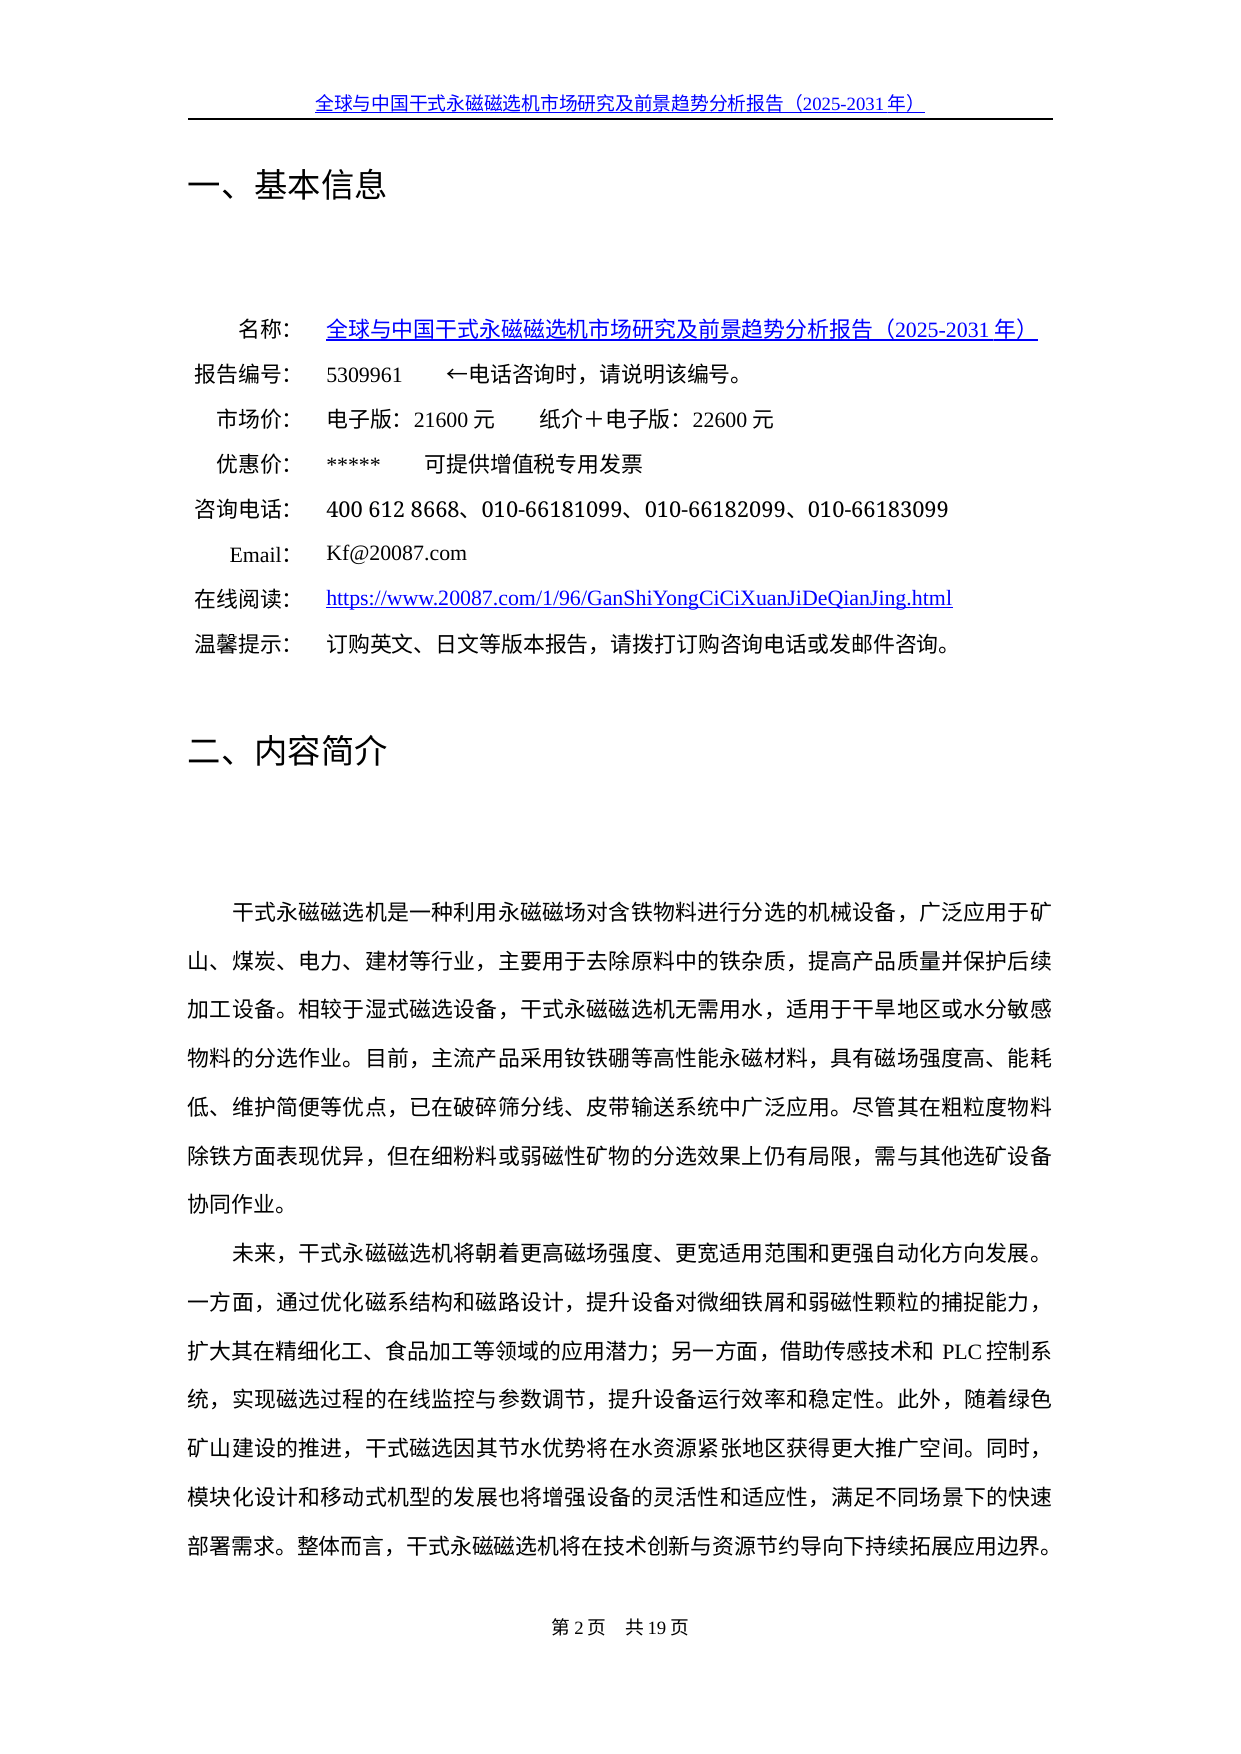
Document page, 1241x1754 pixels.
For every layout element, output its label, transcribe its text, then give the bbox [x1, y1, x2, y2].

table_cell ***** 可提供增值税专用发票 [315, 447, 1073, 492]
table_cell 优惠价： [167, 447, 315, 492]
title 二、内容简介 [187, 717, 1053, 782]
table_cell 市场价： [167, 402, 315, 447]
table_cell 订购英文、日文等版本报告，请拨打订购咨询电话或发邮件咨询。 [315, 627, 1073, 672]
table_cell 报告编号： [167, 357, 315, 402]
table_cell 咨询电话： [167, 492, 315, 537]
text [187, 894, 1053, 1561]
table_cell Email： [167, 537, 315, 582]
table_cell 5309961 ←电话咨询时，请说明该编号。 [315, 357, 1073, 402]
table_cell 在线阅读： [167, 582, 315, 627]
title 一、基本信息 [187, 150, 1053, 215]
table_header 名称： [167, 312, 315, 357]
table_cell 电子版：21600 元 纸介＋电子版：22600 元 [315, 402, 1073, 447]
table_header 全球与中国干式永磁磁选机市场研究及前景趋势分析报告（2025-2031年） [315, 312, 1073, 357]
table_cell 400 612 8668、010-66181099、010-66182099、010-66183099 [315, 492, 1073, 537]
table_cell [315, 582, 1073, 627]
table_cell 温馨提示： [167, 627, 315, 672]
table_cell Kf@20087.com [315, 537, 1073, 582]
